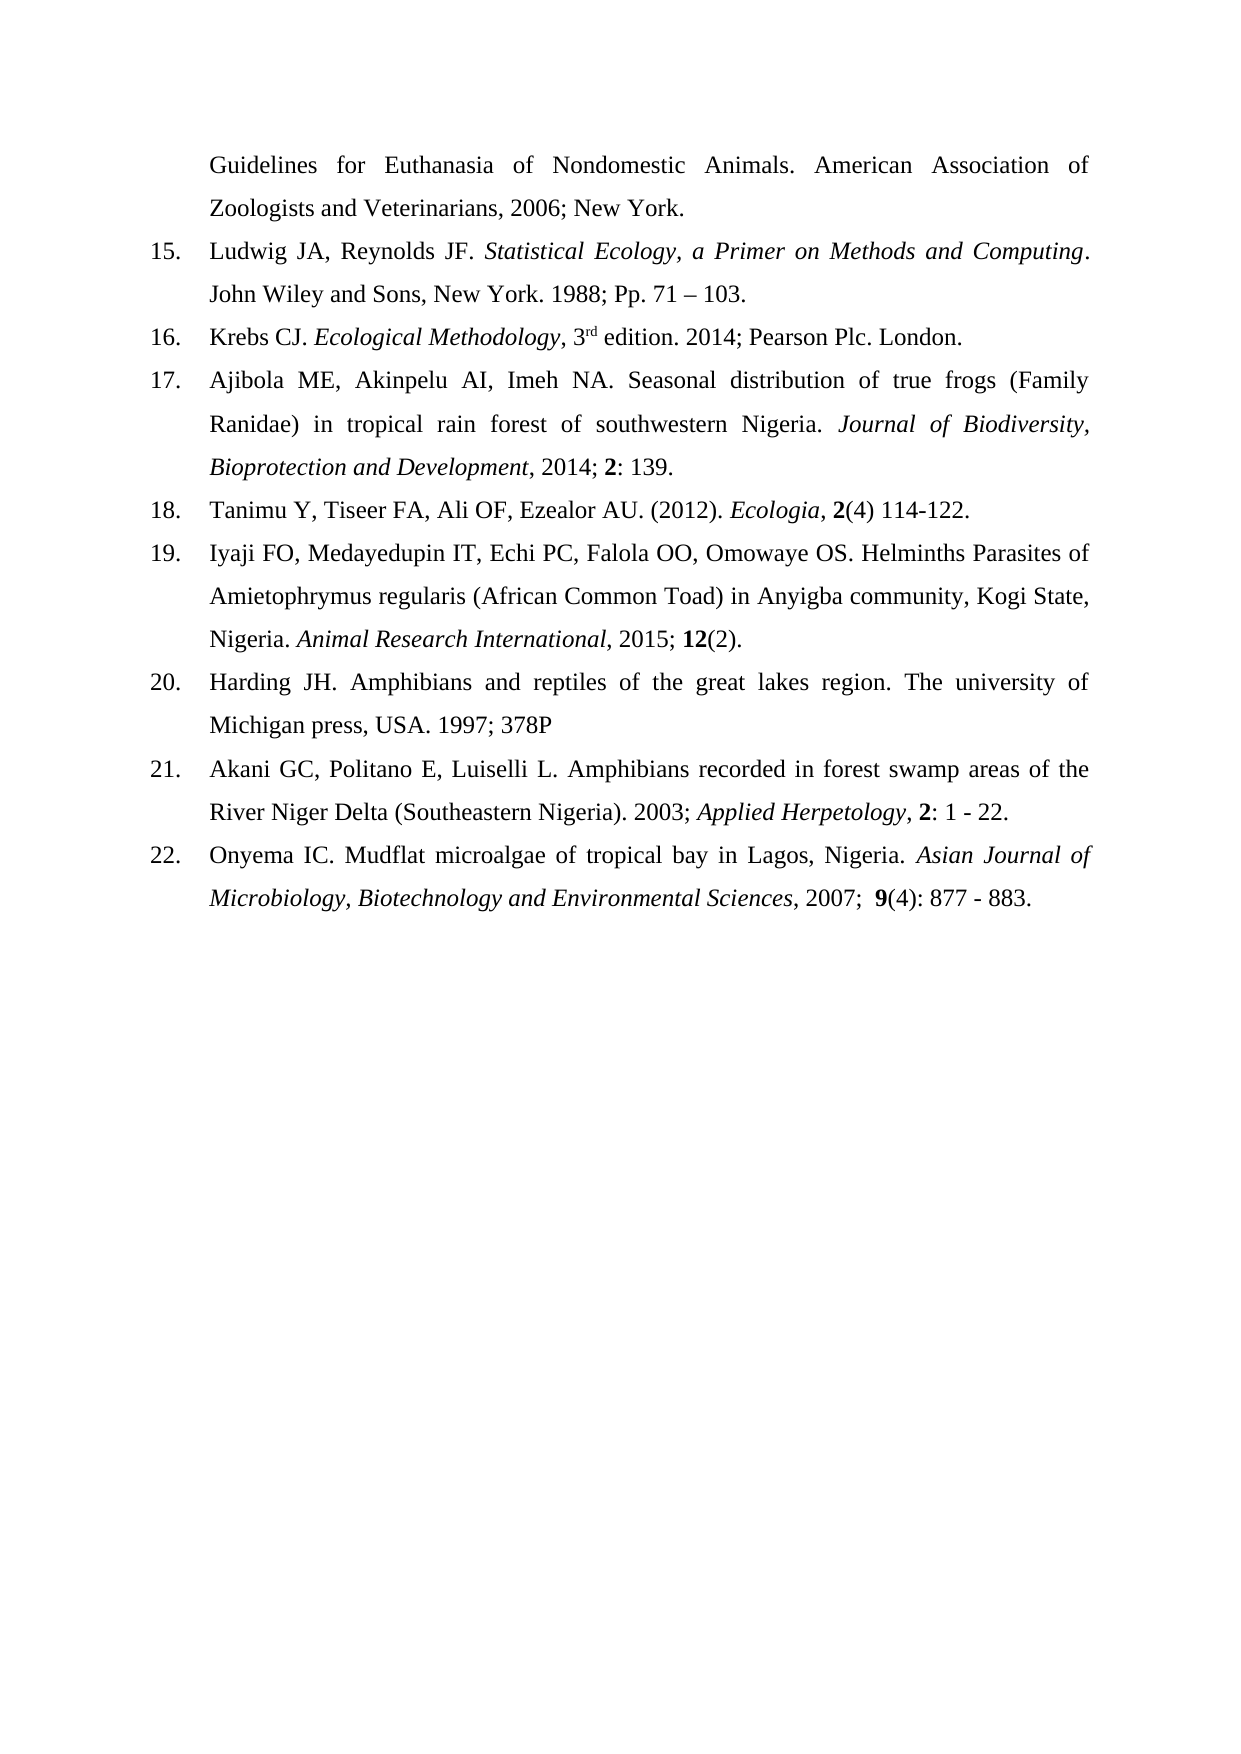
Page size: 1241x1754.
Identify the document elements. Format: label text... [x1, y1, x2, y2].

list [150, 150, 1090, 222]
list Onyema IC. Mudflat microalgae of tropical bay in Lagos, Nigeria. Asian Journal of Microbiology, Biotechnology and Environmental Sciences, 2007; 9(4): 877 - 883. [150, 840, 1090, 912]
list Krebs CJ. Ecological Methodology, 3rd edition. 2014; Pearson Plc. London. [150, 322, 1090, 351]
list Ajibola ME, Akinpelu AI, Imeh NA. Seasonal distribution of true frogs (Family Ranidae) in tropical rain forest of southwestern Nigeria. Journal of Biodiversity, Bioprotection and Development, 2014; 2: 139. [150, 366, 1090, 481]
list Harding JH. Amphibians and reptiles of the great lakes region. The university of Michigan press, USA. 1997; 378P [150, 667, 1090, 739]
list Akani GC, Politano E, Luiselli L. Amphibians recorded in forest swamp areas of the River Niger Delta (Southeastern Nigeria). 2003; Applied Herpetology, 2: 1 - 22. [150, 754, 1090, 826]
list Ludwig JA, Reynolds JF. Statistical Ecology, a Primer on Methods and Computing. John Wiley and Sons, New York. 1988; Pp. 71 – 103. [150, 236, 1090, 308]
list Iyaji FO, Medayedupin IT, Echi PC, Falola OO, Omowaye OS. Helminths Parasites of Amietophrymus regularis (African Common Toad) in Anyigba community, Kogi State, Nigeria. Animal Research International, 2015; 12(2). [150, 538, 1090, 653]
list Tanimu Y, Tiseer FA, Ali OF, Ezealor AU. (2012). Ecologia, 2(4) 114-122. [150, 495, 1090, 524]
